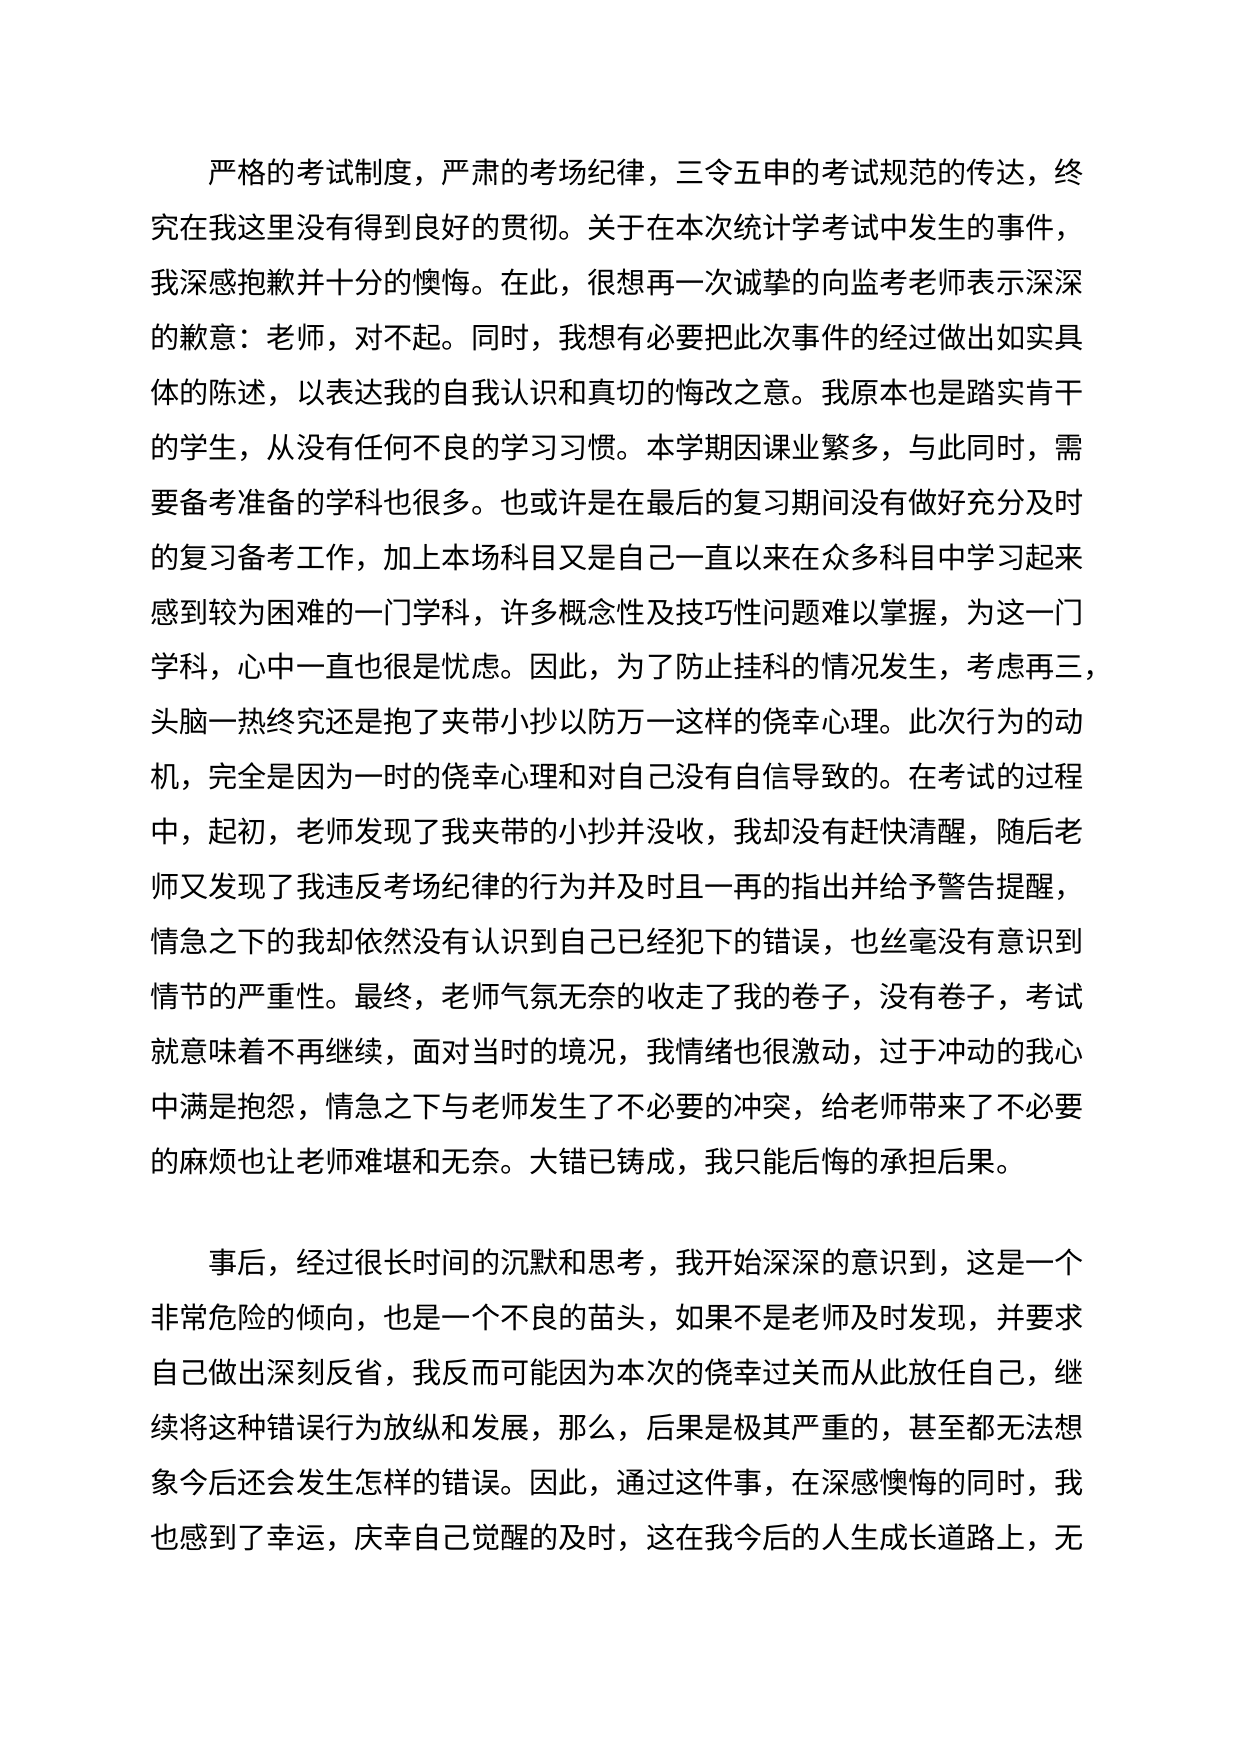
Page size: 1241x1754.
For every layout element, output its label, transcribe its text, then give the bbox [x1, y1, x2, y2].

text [150, 1240, 1090, 1557]
text 严格的考试制度，严肃的考场纪律，三令五申的考试规范的传达，终究在我这里没有得到良好的贯彻。关于在本次统计学考试中发生的事件，我深感抱歉并十分的懊悔。在此，很想再一次诚挚的向监考老师表示深深的歉意：老师，对不起。同时，我想有必要把此次事件的经过做出如实具体的陈述，以表达我的自我认识和真切的悔改之意。我原本也是踏实肯干的学生，从没有任何不良的学习习惯。本学期因课业繁多，与此同时，需要备考准备的学科也很多。也或许是在最后的复习期间没有做好充分及时的复习备考工作，加上本场科目又是自己一直以来在众多科目中学习起来感到较为困难的一门学科，许多概念性及技巧性问题难以掌握，为这一门学科，心中一直也很是忧虑。因此，为了防止挂科的情况发生，考虑再三，头脑一热终究还是抱了夹带小抄以防万一这样的侥幸心理。此次行为的动机，完全是因为一时的侥幸心理和对自己没有自信导致的。在考试的过程中，起初，老师发现了我夹带的小抄并没收，我却没有赶快清醒，随后老师又发现了我违反考场纪律的行为并及时且一再的指出并给予警告提醒，情急之下的我却依然没有认识到自己已经犯下的错误，也丝毫没有意识到情节的严重性。最终，老师气氛无奈的收走了我的卷子，没有卷子，考试就意味着不再继续，面对当时的境况，我情绪也很激动，过于冲动的我心中满是抱怨，情急之下与老师发生了不必要的冲突，给老师带来了不必要的麻烦也让老师难堪和无奈。大错已铸成，我只能后悔的承担后果。 [150, 150, 1090, 1180]
